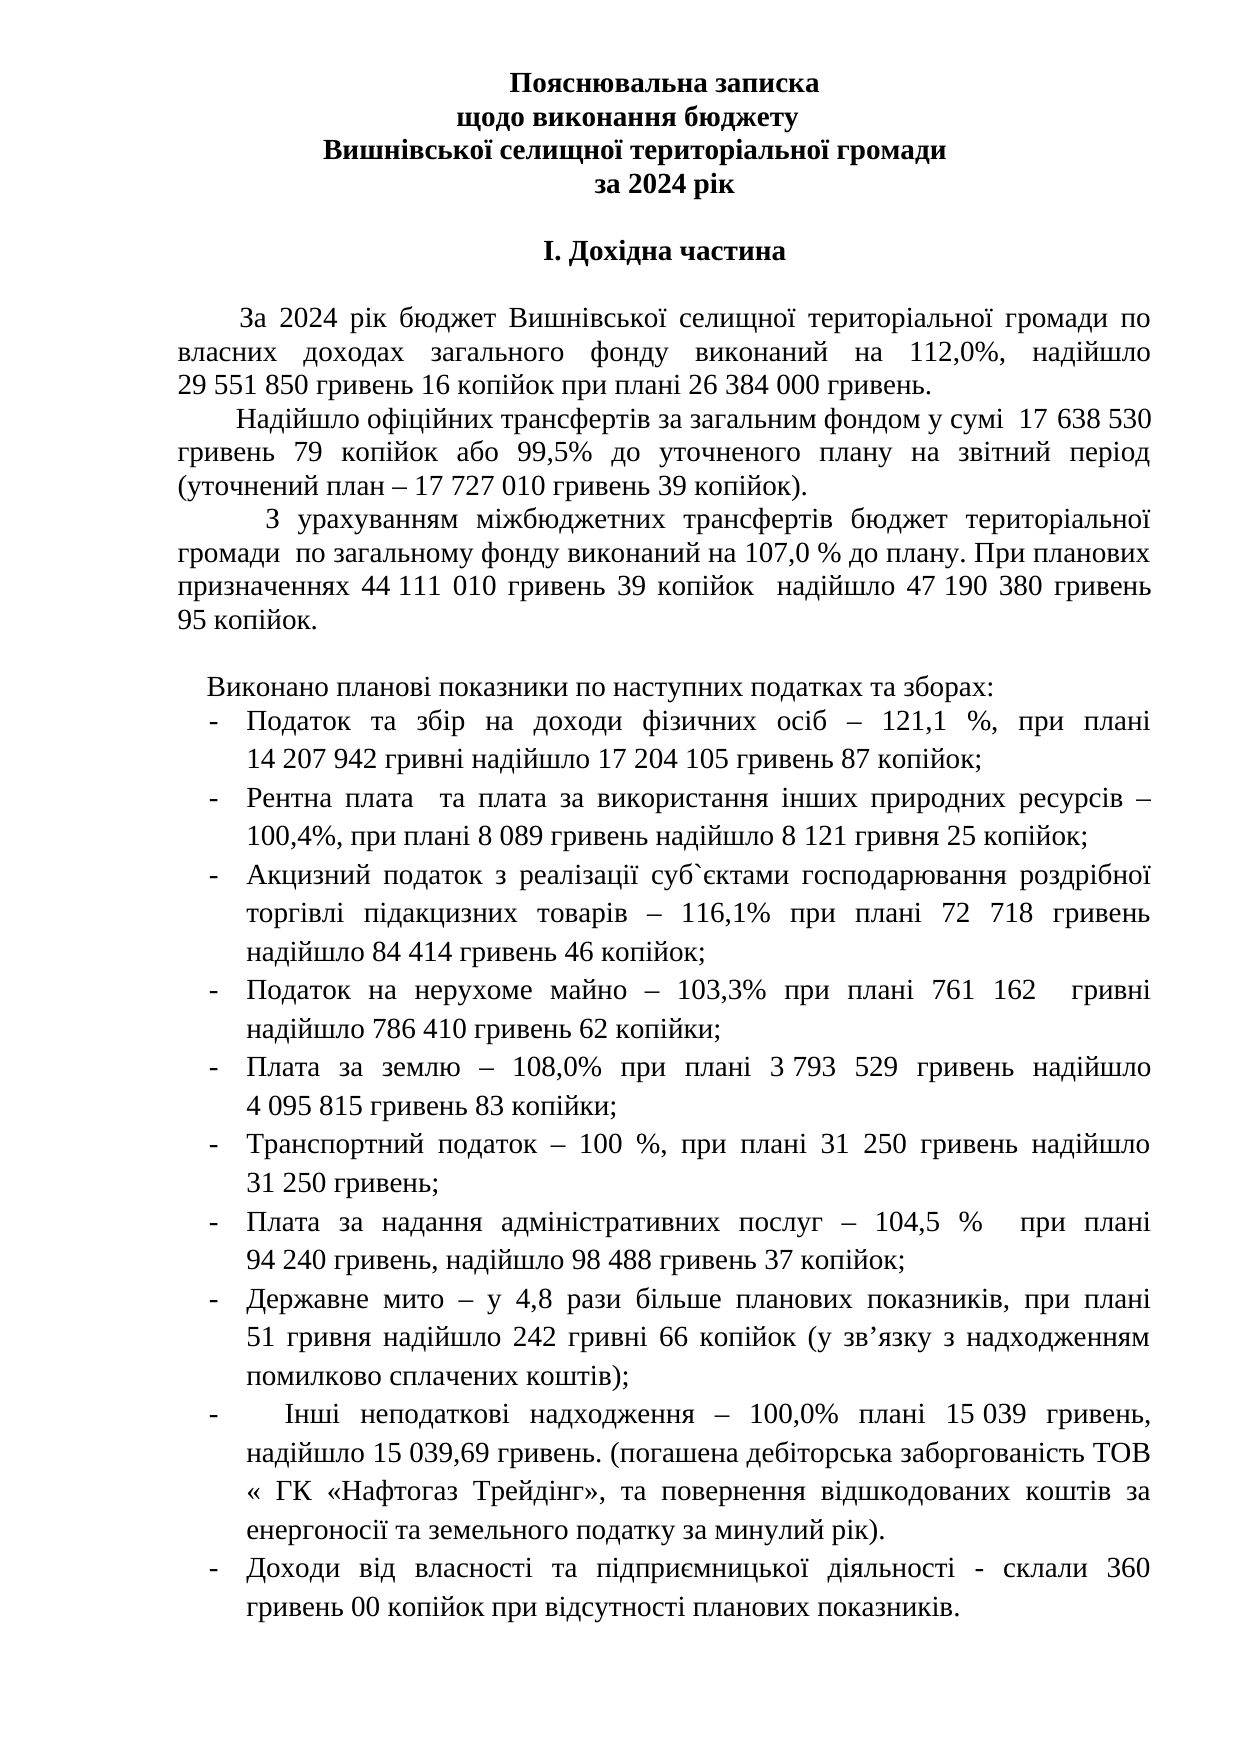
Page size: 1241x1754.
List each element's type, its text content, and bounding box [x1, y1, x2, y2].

text за 2024 рік [177, 166, 1152, 199]
text Виконано планові показники по наступних податках та зборах: [177, 669, 1152, 703]
text За 2024 рік бюджет Вишнівської селищної територіальної громади по власних доходах загального фонду виконаний на 112,0%, надійшло 29 551 850 гривень 16 копійок при плані 26 384 000 гривень. [177, 300, 1152, 401]
list Державне мито – у 4,8 рази більше планових показників, при плані 51 гривня надійшло 242 гривні 66 копійок (у зв’язку з надходженням помилково сплачених коштів); [208, 1281, 1152, 1391]
text Пояснювальна записка [177, 65, 1152, 99]
list Транспортний податок – 100 %, при плані 31 250 гривень надійшло 31 250 гривень; [208, 1127, 1152, 1199]
list Податок на нерухоме майно – 103,3% при плані 761 162 гривні надійшло 786 410 гривень 62 копійки; [208, 972, 1152, 1044]
text З урахуванням міжбюджетних трансфертів бюджет територіальної громади по загальному фонду виконаний на 107,0 % до плану. При планових призначеннях 44 111 010 гривень 39 копійок надійшло 47 190 380 гривень 95 копійок. [177, 501, 1152, 636]
list Податок та збір на доходи фізичних осіб – 121,1 %, при плані 14 207 942 гривні надійшло 17 204 105 гривень 87 копійок; [208, 703, 1152, 775]
list Плата за надання адміністративних послуг – 104,5 % при плані 94 240 гривень, надійшло 98 488 гривень 37 копійок; [208, 1204, 1152, 1276]
text Вишнівської селищної територіальної громади [118, 132, 1152, 166]
text Надійшло офіційних трансфертів за загальним фондом у сумі 17 638 530 гривень 79 копійок або 99,5% до уточненого плану на звітний період (уточнений план – 17 727 010 гривень 39 копійок). [177, 401, 1152, 501]
list Акцизний податок з реалізації суб`єктами господарювання роздрібної торгівлі підакцизних товарів – 116,1% при плані 72 718 гривень надійшло 84 414 гривень 46 копійок; [208, 857, 1152, 967]
text щодо виконання бюджету [103, 99, 1152, 132]
list Плата за землю – 108,0% при плані 3 793 529 гривень надійшло 4 095 815 гривень 83 копійки; [208, 1049, 1152, 1122]
list Інші неподаткові надходження – 100,0% плані 15 039 гривень, надійшло 15 039,69 гривень. (погашена дебіторська заборгованість ТОВ « ГК «Нафтогаз Трейдінг», та повернення відшкодованих коштів за енергоносії та земельного податку за минулий рік). [208, 1396, 1152, 1546]
list Доходи від власності та підприємницької діяльності - склали 360 гривень 00 копійок при відсутності планових показників. [208, 1551, 1152, 1623]
text І. Дохідна частина [177, 233, 1152, 267]
list Рентна плата та плата за використання інших природних ресурсів –100,4%, при плані 8 089 гривень надійшло 8 121 гривня 25 копійок; [208, 780, 1152, 852]
